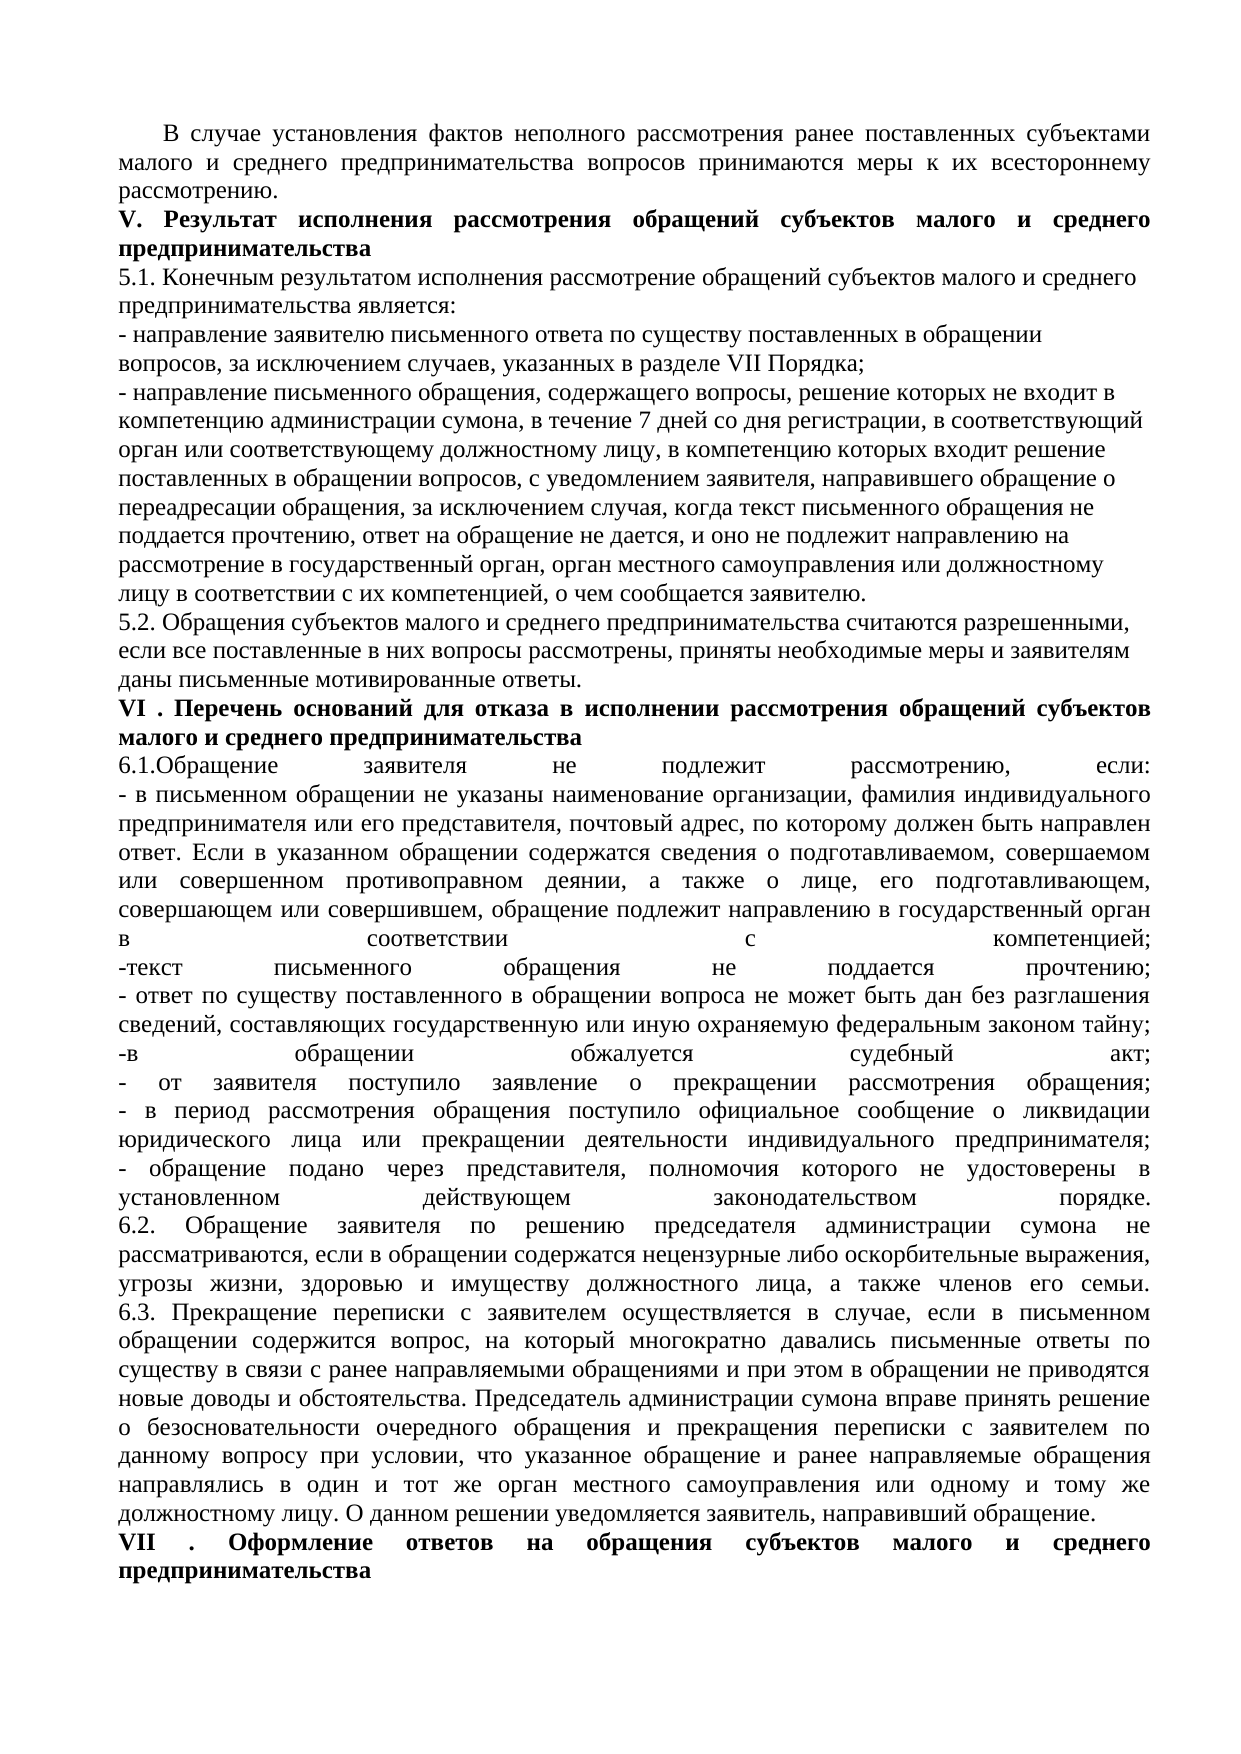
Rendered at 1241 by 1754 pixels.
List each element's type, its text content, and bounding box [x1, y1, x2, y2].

text 6.1.Обращение заявителя не подлежит рассмотрению, если: - в письменном обращении не указаны наименование организации, фамилия индивидуального предпринимателя или его представителя, почтовый адрес, по которому должен быть направлен ответ. Если в указанном обращении содержатся сведения о подготавливаемом, совершаемом или совершенном противоправном деянии, а также о лице, его подготавливающем, совершающем или совершившем, обращение подлежит направлению в государственный орган в соответствии с компетенцией; -текст письменного обращения не поддается прочтению; - ответ по существу поставленного в обращении вопроса не может быть дан без разглашения сведений, составляющих государственную или иную охраняемую федеральным законом тайну; -в обращении обжалуется судебный акт; - от заявителя поступило заявление о прекращении рассмотрения обращения; - в период рассмотрения обращения поступило официальное сообщение о ликвидации юридического лица или прекращении деятельности индивидуального предпринимателя; - обращение подано через представителя, полномочия которого не удостоверены в установленном действующем законодательством порядке. 6.2. Обращение заявителя по решению председателя администрации сумона не рассматриваются, если в обращении содержатся нецензурные либо оскорбительные выражения, угрозы жизни, здоровью и имуществу должностного лица, а также членов его семьи. 6.3. Прекращение переписки с заявителем осуществляется в случае, если в письменном обращении содержится вопрос, на который многократно давались письменные ответы по существу в связи с ранее направляемыми обращениями и при этом в обращении не приводятся новые доводы и обстоятельства. Председатель администрации сумона вправе принять решение о безосновательности очередного обращения и прекращения переписки с заявителем по данному вопросу при условии, что указанное обращение и ранее направляемые обращения направлялись в один и тот же орган местного самоуправления или одному и тому же должностному лицу. О данном решении уведомляется заявитель, направивший обращение. [118, 751, 1152, 1527]
text V. Результат исполнения рассмотрения обращений субъектов малого и среднего предпринимательства [118, 204, 1152, 262]
text VI . Перечень оснований для отказа в исполнении рассмотрения обращений субъектов малого и среднего предпринимательства [118, 693, 1152, 751]
text VII . Оформление ответов на обращения субъектов малого и среднего предпринимательства [118, 1527, 1152, 1584]
text В случае установления фактов неполного рассмотрения ранее поставленных субъектами малого и среднего предпринимательства вопросов принимаются меры к их всестороннему рассмотрению. [118, 118, 1152, 204]
text 5.1. Конечным результатом исполнения рассмотрение обращений субъектов малого и среднего предпринимательства является: - направление заявителю письменного ответа по существу поставленных в обращении вопросов, за исключением случаев, указанных в разделе VII Порядка; - направление письменного обращения, содержащего вопросы, решение которых не входит в компетенцию администрации сумона, в течение 7 дней со дня регистрации, в соответствующий орган или соответствующему должностному лицу, в компетенцию которых входит решение поставленных в обращении вопросов, с уведомлением заявителя, направившего обращение о переадресации обращения, за исключением случая, когда текст письменного обращения не поддается прочтению, ответ на обращение не дается, и оно не подлежит направлению на рассмотрение в государственный орган, орган местного самоуправления или должностному лицу в соответствии с их компетенцией, о чем сообщается заявителю. 5.2. Обращения субъектов малого и среднего предпринимательства считаются разрешенными, если все поставленные в них вопросы рассмотрены, приняты необходимые меры и заявителям даны письменные мотивированные ответы. [118, 262, 1152, 693]
